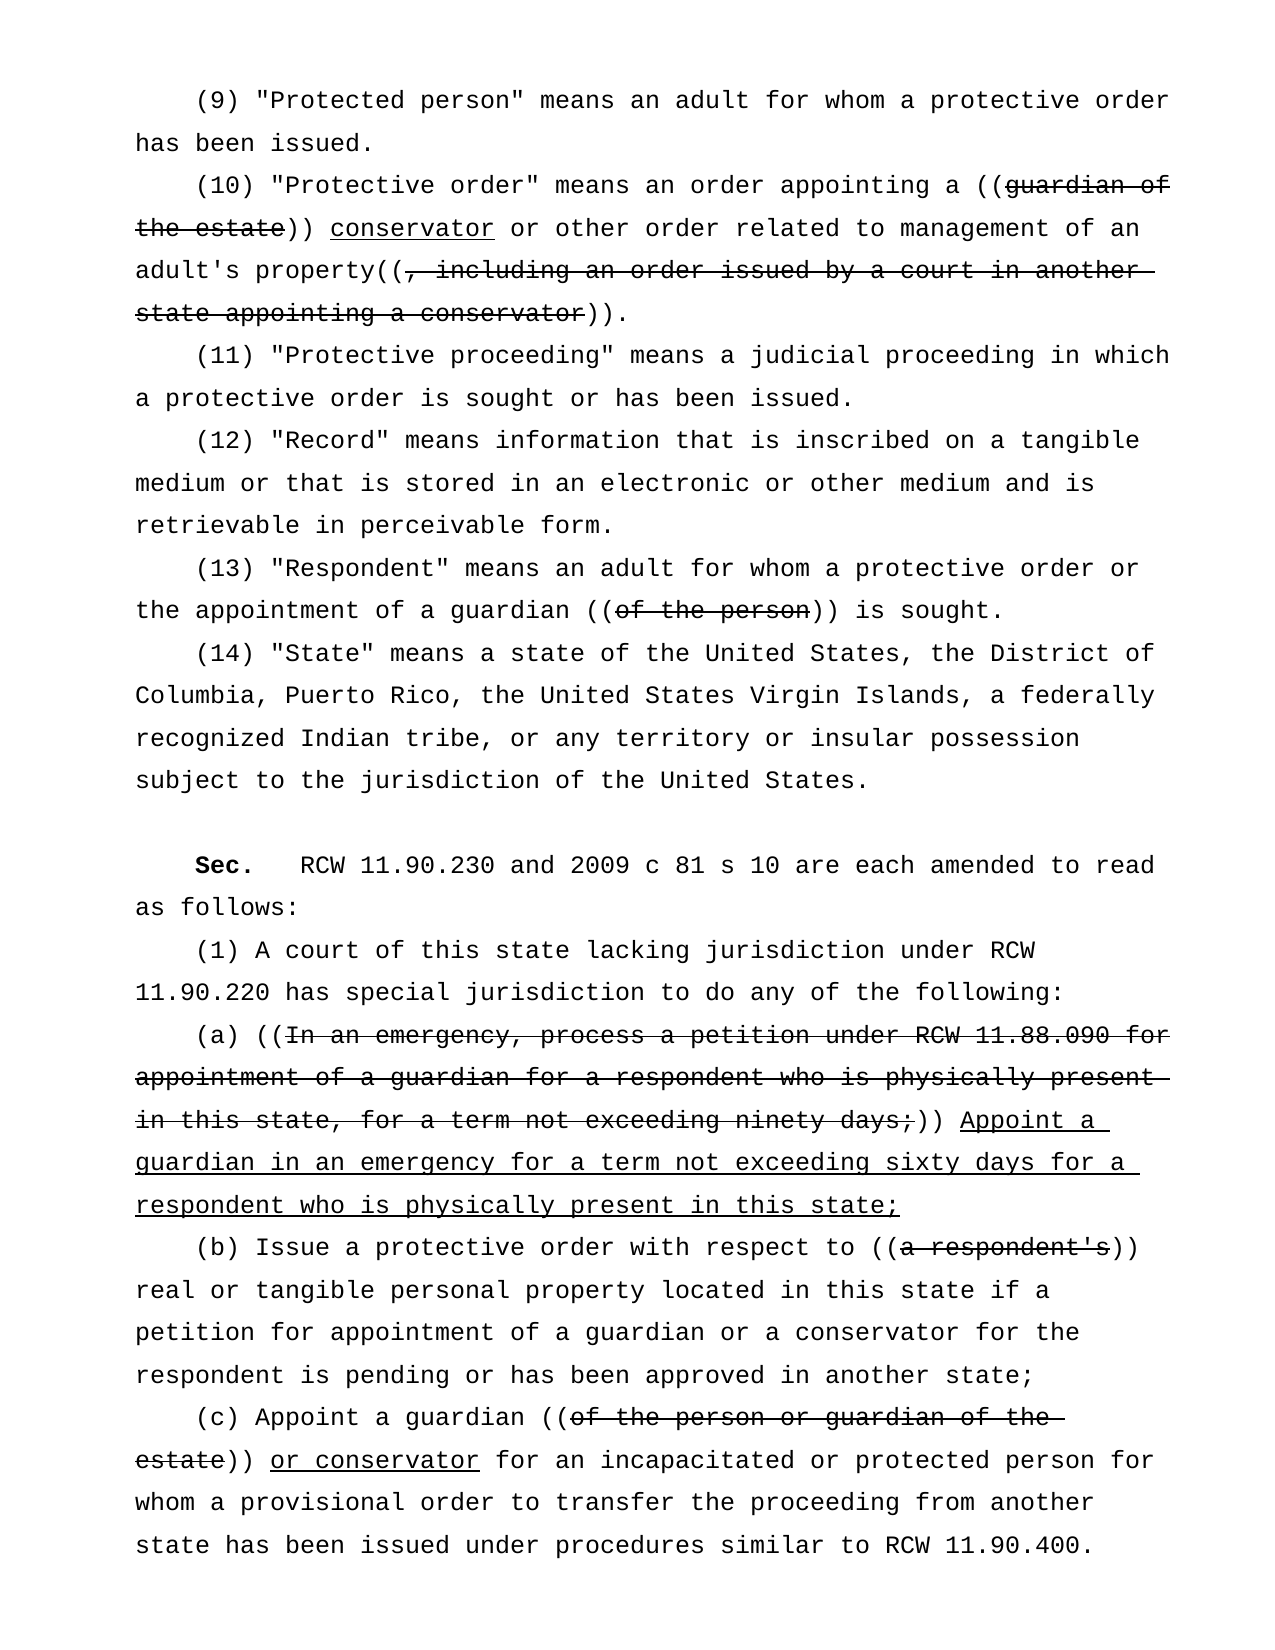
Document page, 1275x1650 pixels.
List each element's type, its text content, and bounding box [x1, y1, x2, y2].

text (1) A court of this state lacking jurisdiction under RCW 11.90.220 has special jurisdiction to do any of the following: [135, 924, 1170, 1009]
text Sec. RCW 11.90.230 and 2009 c 81 s 10 are each amended to read as follows: [135, 839, 1170, 924]
text (a) ((In an emergency, process a petition under RCW 11.88.090 for appointment of a guardian for a respondent who is physically present in this state, for a term not exceeding ninety days;)) Appoint a guardian in an emergency for a term not exceeding sixty days for a respondent who is physically present in this state; [135, 1080, 1170, 1222]
text (9) "Protected person" means an adult for whom a protective order has been issued. [135, 75, 1170, 160]
text (b) Issue a protective order with respect to ((a respondent's)) real or tangible personal property located in this state if a petition for appointment of a guardian or a conservator for the respondent is pending or has been approved in another state; [135, 1222, 1170, 1392]
text (10) "Protective order" means an order appointing a ((guardian of the estate)) conservator or other order related to management of an adult's property((, including an order issued by a court in another state appointing a conservator)). [135, 160, 1170, 330]
text (13) "Respondent" means an adult for whom a protective order or the appointment of a guardian ((of the person)) is sought. [135, 542, 1170, 627]
text (11) "Protective proceeding" means a judicial proceeding in which a protective order is sought or has been issued. [135, 330, 1170, 415]
text (12) "Record" means information that is inscribed on a tangible medium or that is stored in an electronic or other medium and is retrievable in perceivable form. [135, 415, 1170, 542]
text (14) "State" means a state of the United States, the District of Columbia, Puerto Rico, the United States Virgin Islands, a federally recognized Indian tribe, or any territory or insular possession subject to the jurisdiction of the United States. [135, 627, 1170, 797]
text (a) ((In an emergency, process a petition under RCW 11.88.090 for appointment of a guardian for a respondent who is physically present in this state, for a term not exceeding ninety days;)) Appoint a guardian in an emergency for a term not exceeding sixty days for a respondent who is physically present in this state; [135, 1009, 1170, 1078]
text (c) Appoint a guardian ((of the person or guardian of the estate)) or conservator for an incapacitated or protected person for whom a provisional order to transfer the proceeding from another state has been issued under procedures similar to RCW 11.90.400. [135, 1392, 1170, 1562]
